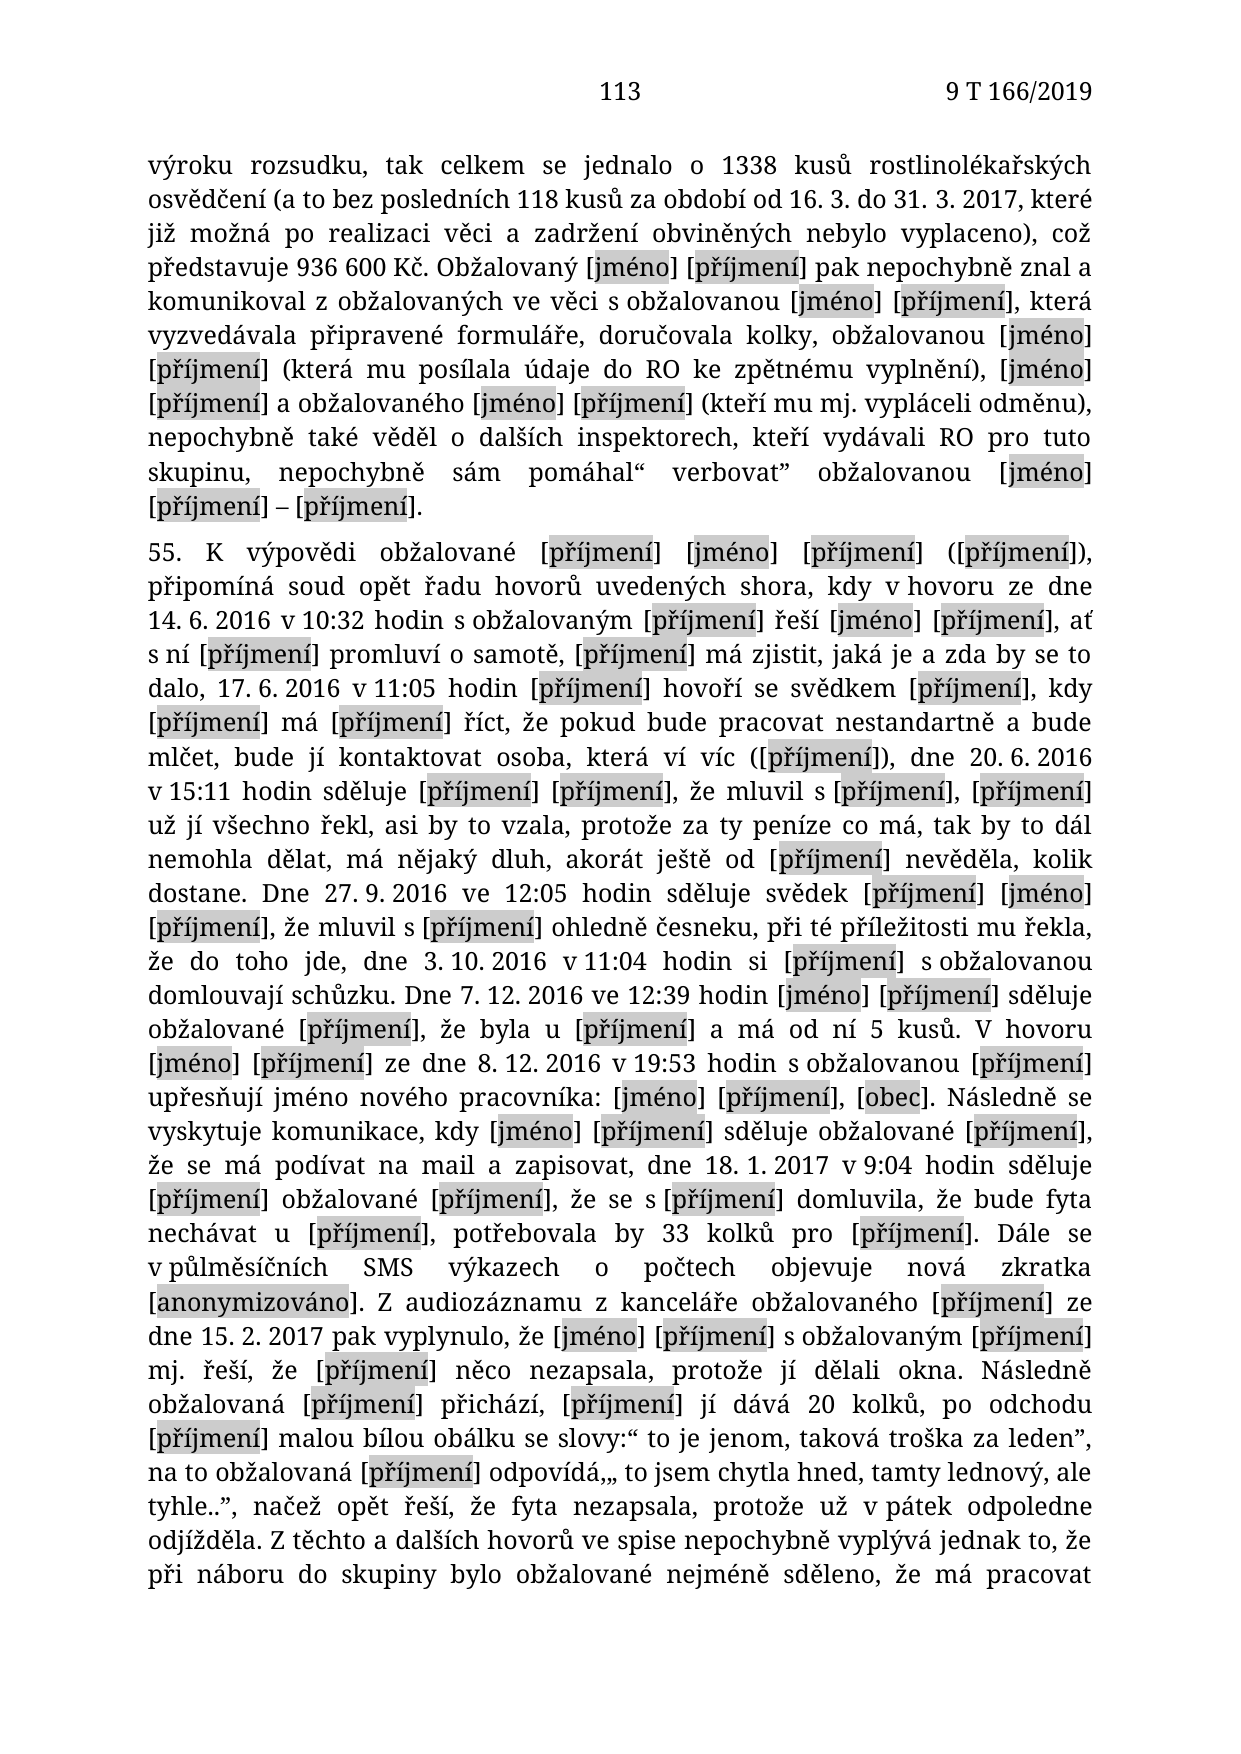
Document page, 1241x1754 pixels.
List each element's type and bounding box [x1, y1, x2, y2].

text [148, 148, 1093, 522]
text [148, 535, 1093, 1591]
